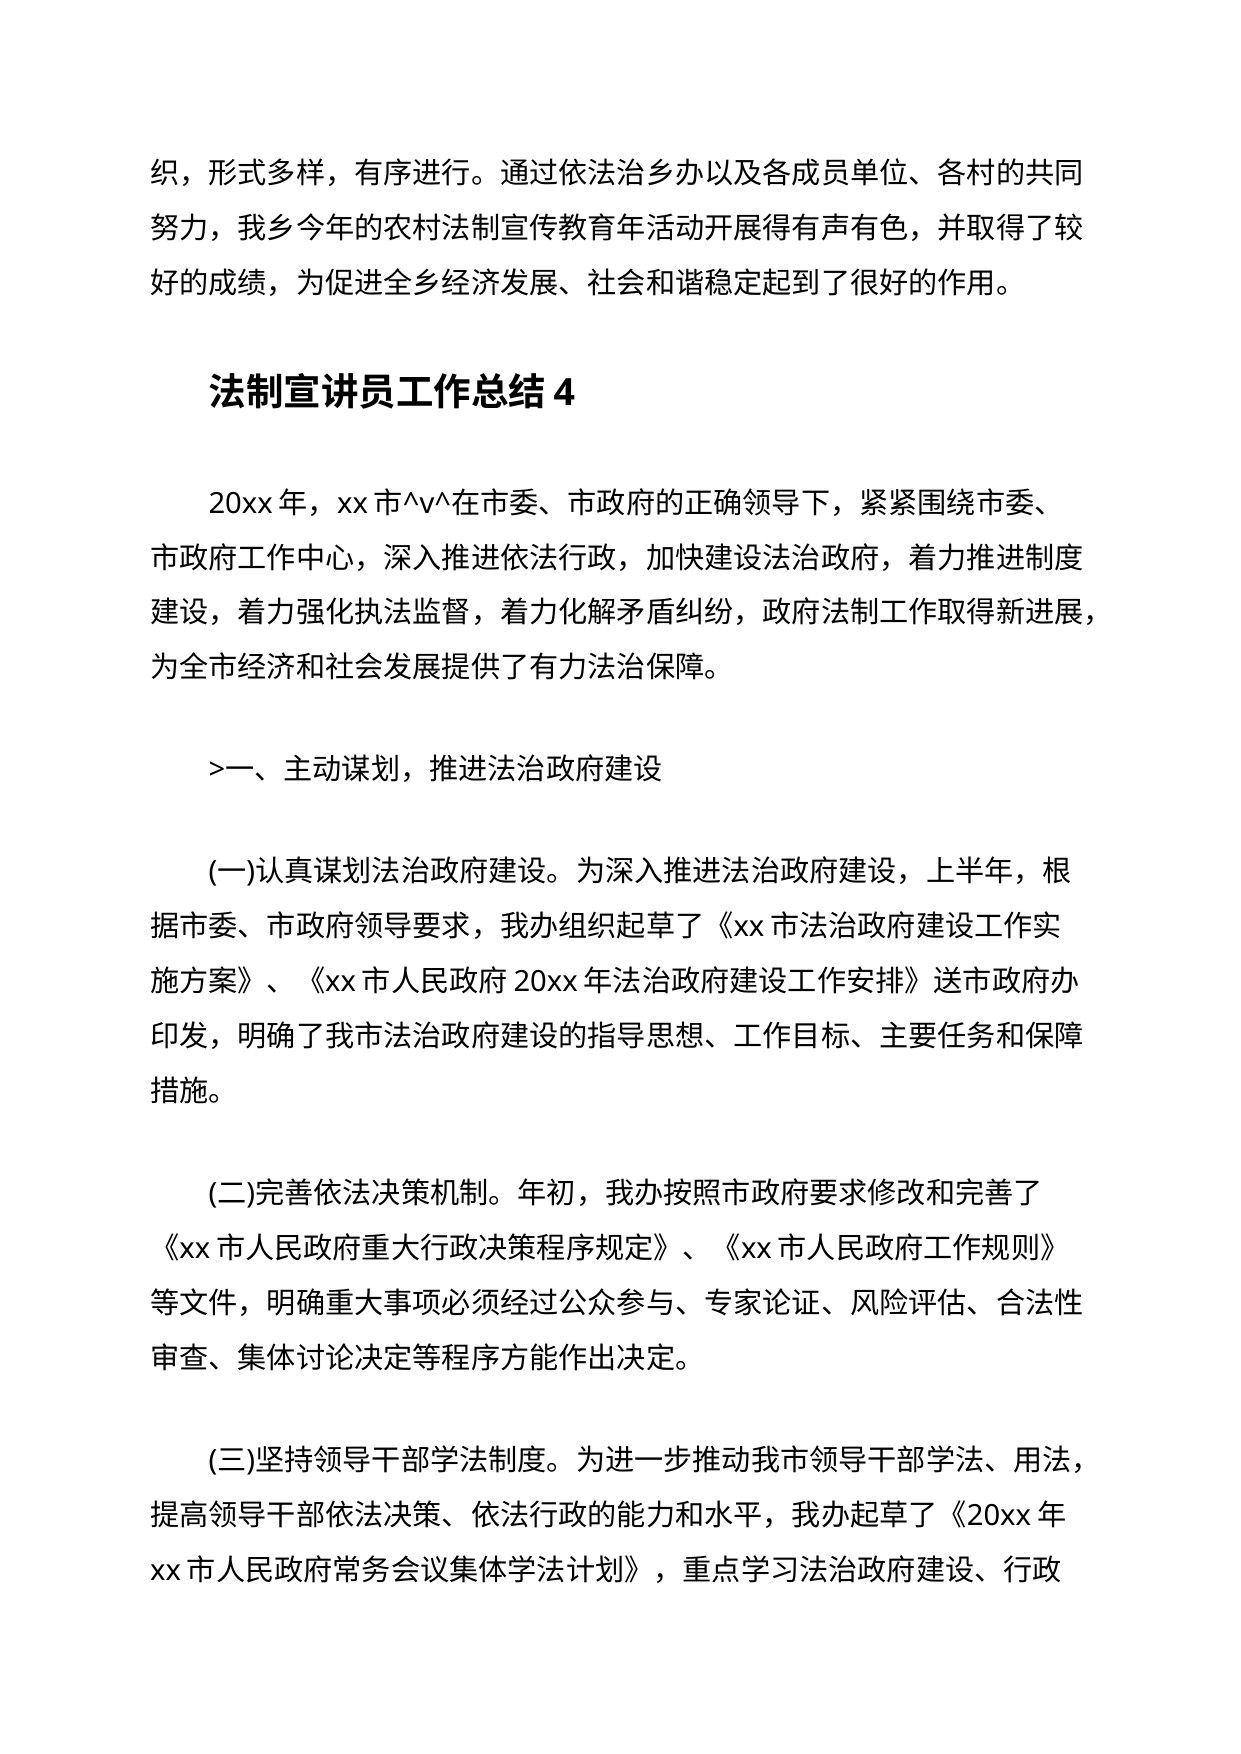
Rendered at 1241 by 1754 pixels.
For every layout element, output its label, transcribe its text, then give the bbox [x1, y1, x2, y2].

text 20xx年，xx市^v^在市委、市政府的正确领导下，紧紧围绕市委、市政府工作中心，深入推进依法行政，加快建设法治政府，着力推进制度建设，着力强化执法监督，着力化解矛盾纠纷，政府法制工作取得新进展，为全市经济和社会发展提供了有力法治保障。 [150, 479, 1090, 686]
text >一、主动谋划，推进法治政府建设 [150, 746, 1090, 788]
text (二)完善依法决策机制。年初，我办按照市政府要求修改和完善了《xx市人民政府重大行政决策程序规定》、《xx市人民政府工作规则》等文件，明确重大事项必须经过公众参与、专家论证、风险评估、合法性审查、集体讨论决定等程序方能作出决定。 [150, 1169, 1090, 1377]
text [150, 150, 1090, 302]
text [150, 1436, 1090, 1588]
text 法制宣讲员工作总结4 [150, 362, 1090, 416]
text (一)认真谋划法治政府建设。为深入推进法治政府建设，上半年，根据市委、市政府领导要求，我办组织起草了《xx市法治政府建设工作实施方案》、《xx市人民政府20xx年法治政府建设工作安排》送市政府办印发，明确了我市法治政府建设的指导思想、工作目标、主要任务和保障措施。 [150, 848, 1090, 1110]
